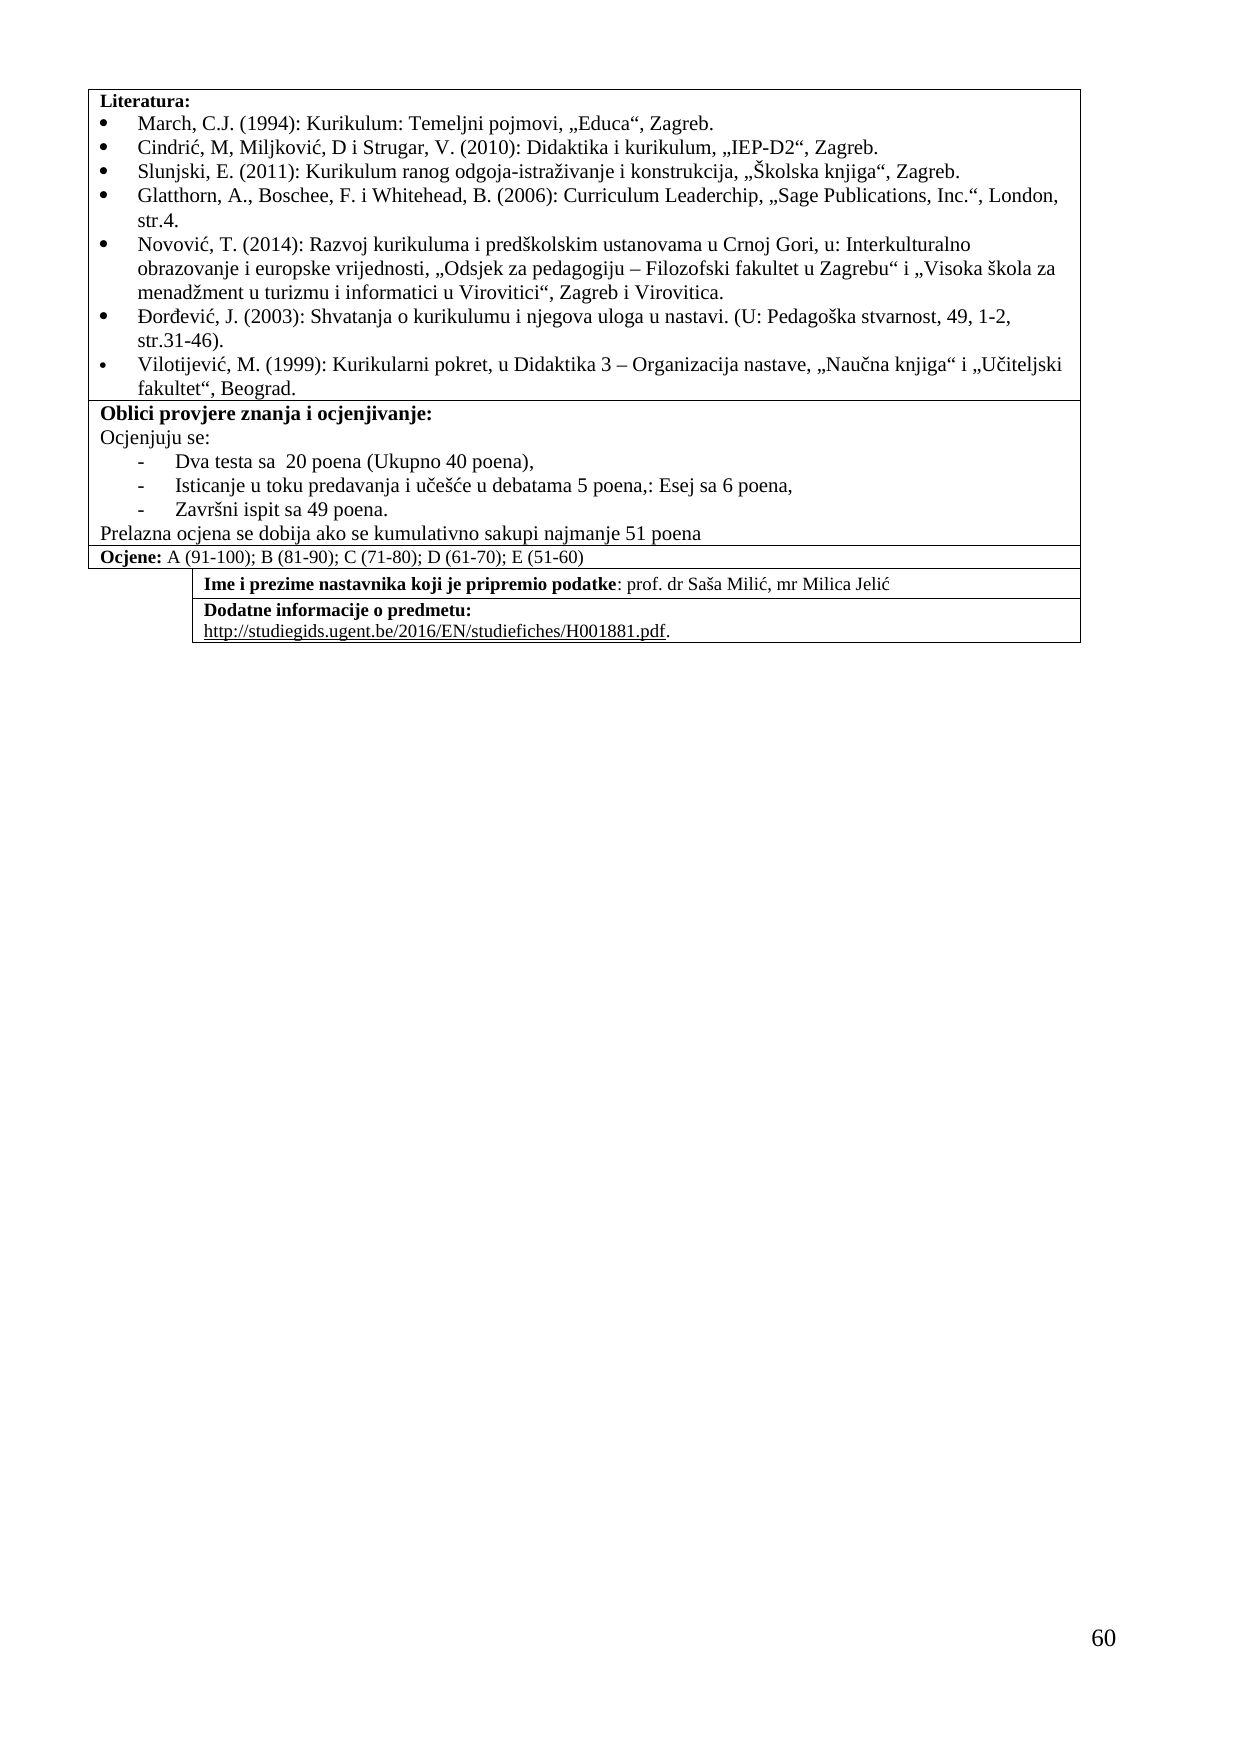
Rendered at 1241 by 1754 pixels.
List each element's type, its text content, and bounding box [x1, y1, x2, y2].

table_cell Ocjene: A (91-100); B (81-90); C (71-80); D (61-70); E (51-60) [89, 546, 1080, 568]
table_cell Literatura: March, C.J. (1994): Kurikulum: Temeljni pojmovi, „Educa“, Zagreb. Cindrić, M, Miljković, D i Strugar, V. (2010): Didaktika i kurikulum, „IEP-D2“, Zagreb. Slunjski, E. (2011): Kurikulum ranog odgoja-istraživanje i konstrukcija, „Školska knjiga“, Zagreb. Glatthorn, A., Boschee, F. i Whitehead, B. (2006): Curriculum Leaderchip, „Sage Publications, Inc.“, London, str.4. Novović, T. (2014): Razvoj kurikuluma i predškolskim ustanovama u Crnoj Gori, u: Interkulturalno obrazovanje i europske vrijednosti, „Odsjek za pedagogiju – Filozofski fakultet u Zagrebu“ i „Visoka škola za menadžment u turizmu i informatici u Virovitici“, Zagreb i Virovitica. Đorđević, J. (2003): Shvatanja o kurikulumu i njegova uloga u nastavi. (U: Pedagoška stvarnost, 49, 1-2, str.31-46). Vilotijević, M. (1999): Kurikularni pokret, u Didaktika 3 – Organizacija nastave, „Naučna knjiga“ i „Učiteljski fakultet“, Beograd. [89, 90, 1080, 400]
table_cell Dodatne informacije o predmetu: http://studiegids.ugent.be/2016/EN/studiefiches/H001881.pdf. [193, 599, 1080, 642]
table_cell Ime i prezime nastavnika koji je pripremio podatke: prof. dr Saša Milić, mr Milica Jelić [193, 569, 1080, 598]
table_cell Oblici provjere znanja i ocjenjivanje: Ocjenjuju se: Dva testa sa 20 poena (Ukupno 40 poena), Isticanje u toku predavanja i učešće u debatama 5 poena,: Esej sa 6 poena, Završni ispit sa 49 poena. Prelazna ocjena se dobija ako se kumulativno sakupi najmanje 51 poena [89, 401, 1080, 545]
